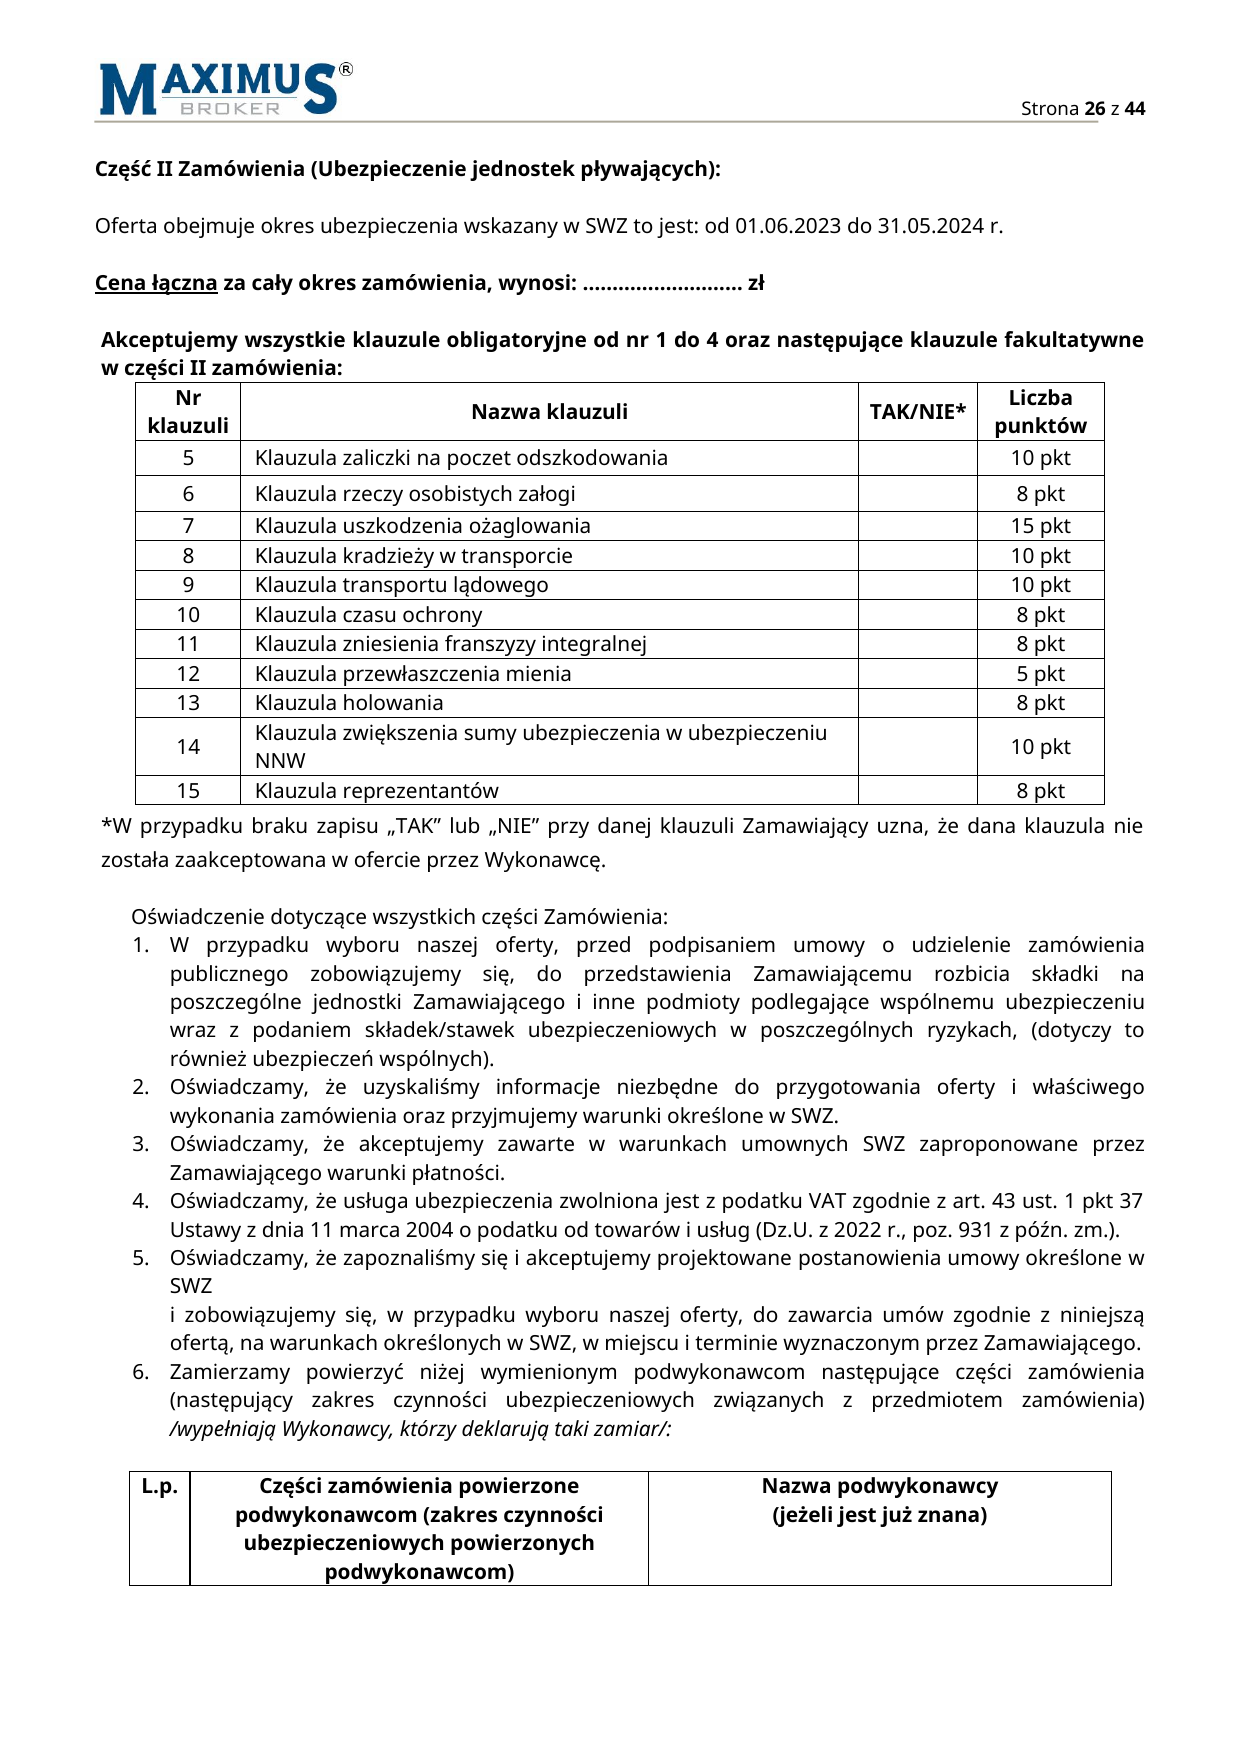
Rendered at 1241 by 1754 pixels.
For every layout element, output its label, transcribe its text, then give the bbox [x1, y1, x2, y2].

table_header Nazwa podwykonawcy (jeżeli jest już znana) [649, 1472, 1111, 1585]
table_cell Klauzula uszkodzenia ożaglowania [241, 512, 858, 540]
table_cell Klauzula transportu lądowego [241, 571, 858, 599]
table_header Części zamówienia powierzone podwykonawcom (zakres czynności ubezpieczeniowych powierzonych podwykonawcom) [191, 1472, 648, 1585]
table_header Nazwa klauzuli [241, 383, 858, 440]
table_cell [859, 476, 977, 511]
table_cell 11 [136, 630, 240, 658]
list W przypadku wyboru naszej oferty, przed podpisaniem umowy o udzielenie zamówienia publicznego zobowiązujemy się, do przedstawienia Zamawiającemu rozbicia składki na poszczególne jednostki Zamawiającego i inne podmioty podlegające wspólnemu ubezpieczeniu wraz z podaniem składek/stawek ubezpieczeniowych w poszczególnych ryzykach, (dotyczy to również ubezpieczeń wspólnych). [132, 930, 1146, 1072]
table_cell [859, 441, 977, 475]
table_cell [859, 630, 977, 658]
table_cell Klauzula rzeczy osobistych załogi [241, 476, 858, 511]
table_cell [859, 600, 977, 628]
table_cell Klauzula zwiększenia sumy ubezpieczenia w ubezpieczeniu NNW [241, 718, 858, 775]
table_cell Klauzula zniesienia franszyzy integralnej [241, 630, 858, 658]
table_cell Klauzula przewłaszczenia mienia [241, 659, 858, 687]
text *W przypadku braku zapisu „TAK” lub „NIE” przy danej klauzuli Zamawiający uzna, że dana klauzula nie została zaakceptowana w ofercie przez Wykonawcę. [101, 805, 1146, 873]
text Oświadczenie dotyczące wszystkich części Zamówienia: [131, 902, 1146, 930]
table_cell 13 [136, 689, 240, 717]
list Oświadczamy, że zapoznaliśmy się i akceptujemy projektowane postanowienia umowy określone w SWZ i zobowiązujemy się, w przypadku wyboru naszej oferty, do zawarcia umów zgodnie z niniejszą ofertą, na warunkach określonych w SWZ, w miejscu i terminie wyznaczonym przez Zamawiającego. [132, 1243, 1146, 1357]
table_cell [859, 776, 977, 804]
table_cell 12 [136, 659, 240, 687]
table_cell 10 pkt [978, 718, 1104, 775]
text Akceptujemy wszystkie klauzule obligatoryjne od nr 1 do 4 oraz następujące klauzule fakultatywne w części II zamówienia: [101, 325, 1146, 382]
table_cell Klauzula reprezentantów [241, 776, 858, 804]
table_cell 8 pkt [978, 476, 1104, 511]
table_cell 6 [136, 476, 240, 511]
table_cell 8 pkt [978, 600, 1104, 628]
table_cell 15 pkt [978, 512, 1104, 540]
list Oświadczamy, że akceptujemy zawarte w warunkach umownych SWZ zaproponowane przez Zamawiającego warunki płatności. [132, 1129, 1146, 1186]
table_cell Klauzula zaliczki na poczet odszkodowania [241, 441, 858, 475]
text Część II Zamówienia (Ubezpieczenie jednostek pływających): [94, 149, 1146, 183]
table_header Liczba punktów [978, 383, 1104, 440]
table_cell Klauzula czasu ochrony [241, 600, 858, 628]
table_header TAK/NIE* [859, 383, 977, 440]
table_cell 10 pkt [978, 541, 1104, 569]
table_cell 15 [136, 776, 240, 804]
table_cell [859, 659, 977, 687]
text Cena łączna za cały okres zamówienia, wynosi: ……………………… zł [94, 268, 1146, 296]
table_cell [859, 689, 977, 717]
table_cell [859, 541, 977, 569]
table_header Nr klauzuli [136, 383, 240, 440]
table_cell 5 pkt [978, 659, 1104, 687]
table_header L.p. [130, 1472, 189, 1585]
table_cell 10 pkt [978, 571, 1104, 599]
table_cell 14 [136, 718, 240, 775]
table_cell Klauzula kradzieży w transporcie [241, 541, 858, 569]
list Oświadczamy, że usługa ubezpieczenia zwolniona jest z podatku VAT zgodnie z art. 43 ust. 1 pkt 37 Ustawy z dnia 11 marca 2004 o podatku od towarów i usług (Dz.U. z 2022 r., poz. 931 z późn. zm.). [132, 1186, 1146, 1243]
table_cell 5 [136, 441, 240, 475]
list Oświadczamy, że uzyskaliśmy informacje niezbędne do przygotowania oferty i właściwego wykonania zamówienia oraz przyjmujemy warunki określone w SWZ. [132, 1072, 1146, 1129]
list Zamierzamy powierzyć niżej wymienionym podwykonawcom następujące części zamówienia (następujący zakres czynności ubezpieczeniowych związanych z przedmiotem zamówienia) /wypełniają Wykonawcy, którzy deklarują taki zamiar/: [132, 1357, 1146, 1442]
table_cell Klauzula holowania [241, 689, 858, 717]
table_cell 8 pkt [978, 689, 1104, 717]
table_cell 10 [136, 600, 240, 628]
table_cell 8 [136, 541, 240, 569]
table_cell [859, 571, 977, 599]
table_cell [859, 718, 977, 775]
table_cell 9 [136, 571, 240, 599]
table_cell 7 [136, 512, 240, 540]
picture [94, 58, 359, 119]
table_cell 8 pkt [978, 630, 1104, 658]
table_cell 10 pkt [978, 441, 1104, 475]
text Oferta obejmuje okres ubezpieczenia wskazany w SWZ to jest: od 01.06.2023 do 31.05.2024 r. [94, 211, 1146, 239]
table_cell 8 pkt [978, 776, 1104, 804]
table_cell [859, 512, 977, 540]
